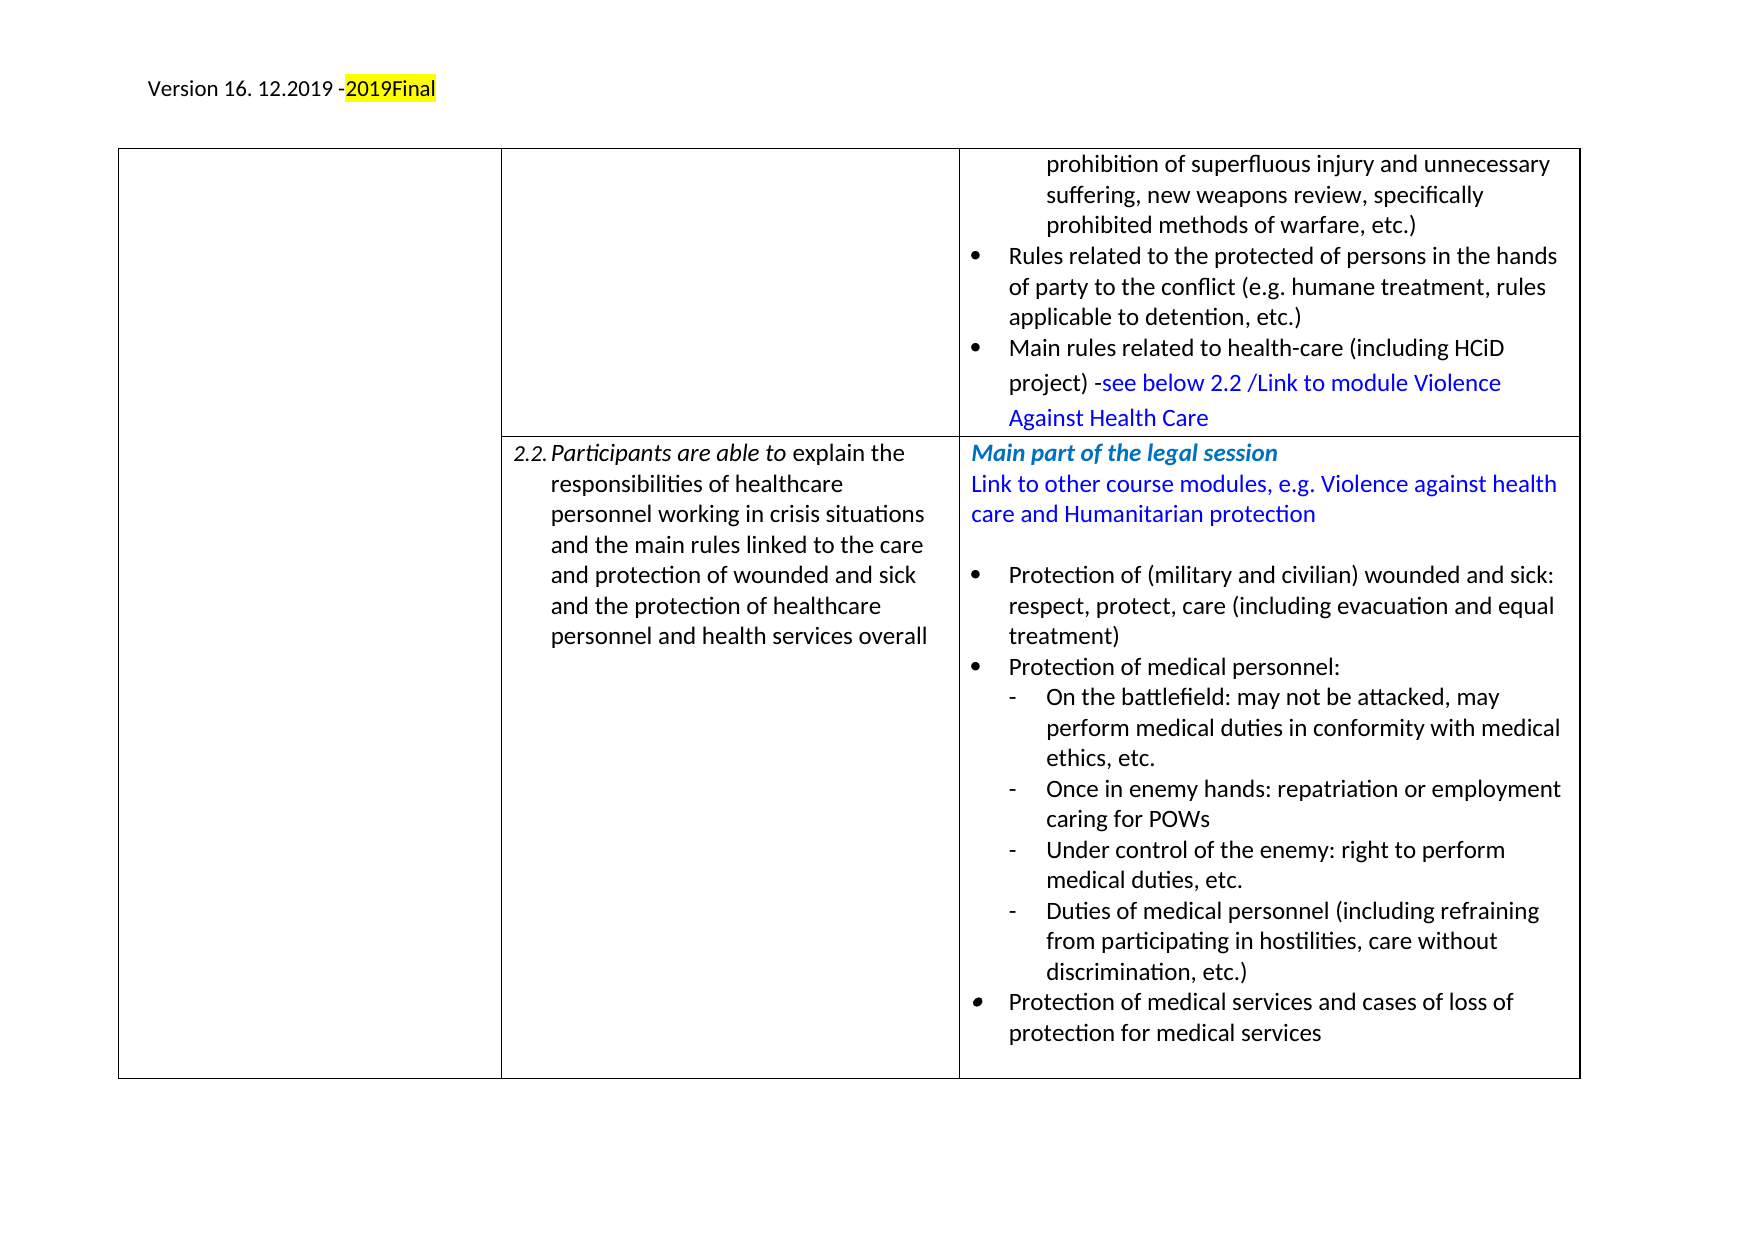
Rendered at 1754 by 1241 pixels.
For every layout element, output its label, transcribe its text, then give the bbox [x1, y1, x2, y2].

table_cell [960, 149, 1579, 436]
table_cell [502, 149, 959, 436]
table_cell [119, 149, 501, 1078]
table_cell Main part of the legal session Link to other course modules, e.g. Violence against health care and Humanitarian protection Protection of (military and civilian) wounded and sick: respect, protect, care (including evacuation and equal treatment) Protection of medical personnel: On the battlefield: may not be attacked, may perform medical duties in conformity with medical ethics, etc. Once in enemy hands: repatriation or employment caring for POWs Under control of the enemy: right to perform medical duties, etc. Duties of medical personnel (including refraining from participating in hostilities, care without discrimination, etc.) Protection of medical services and cases of loss of protection for medical services [960, 437, 1579, 1078]
table_cell Participants are able to explain the responsibilities of healthcare personnel working in crisis situations and the main rules linked to the care and protection of wounded and sick and the protection of healthcare personnel and health services overall [502, 437, 959, 1078]
